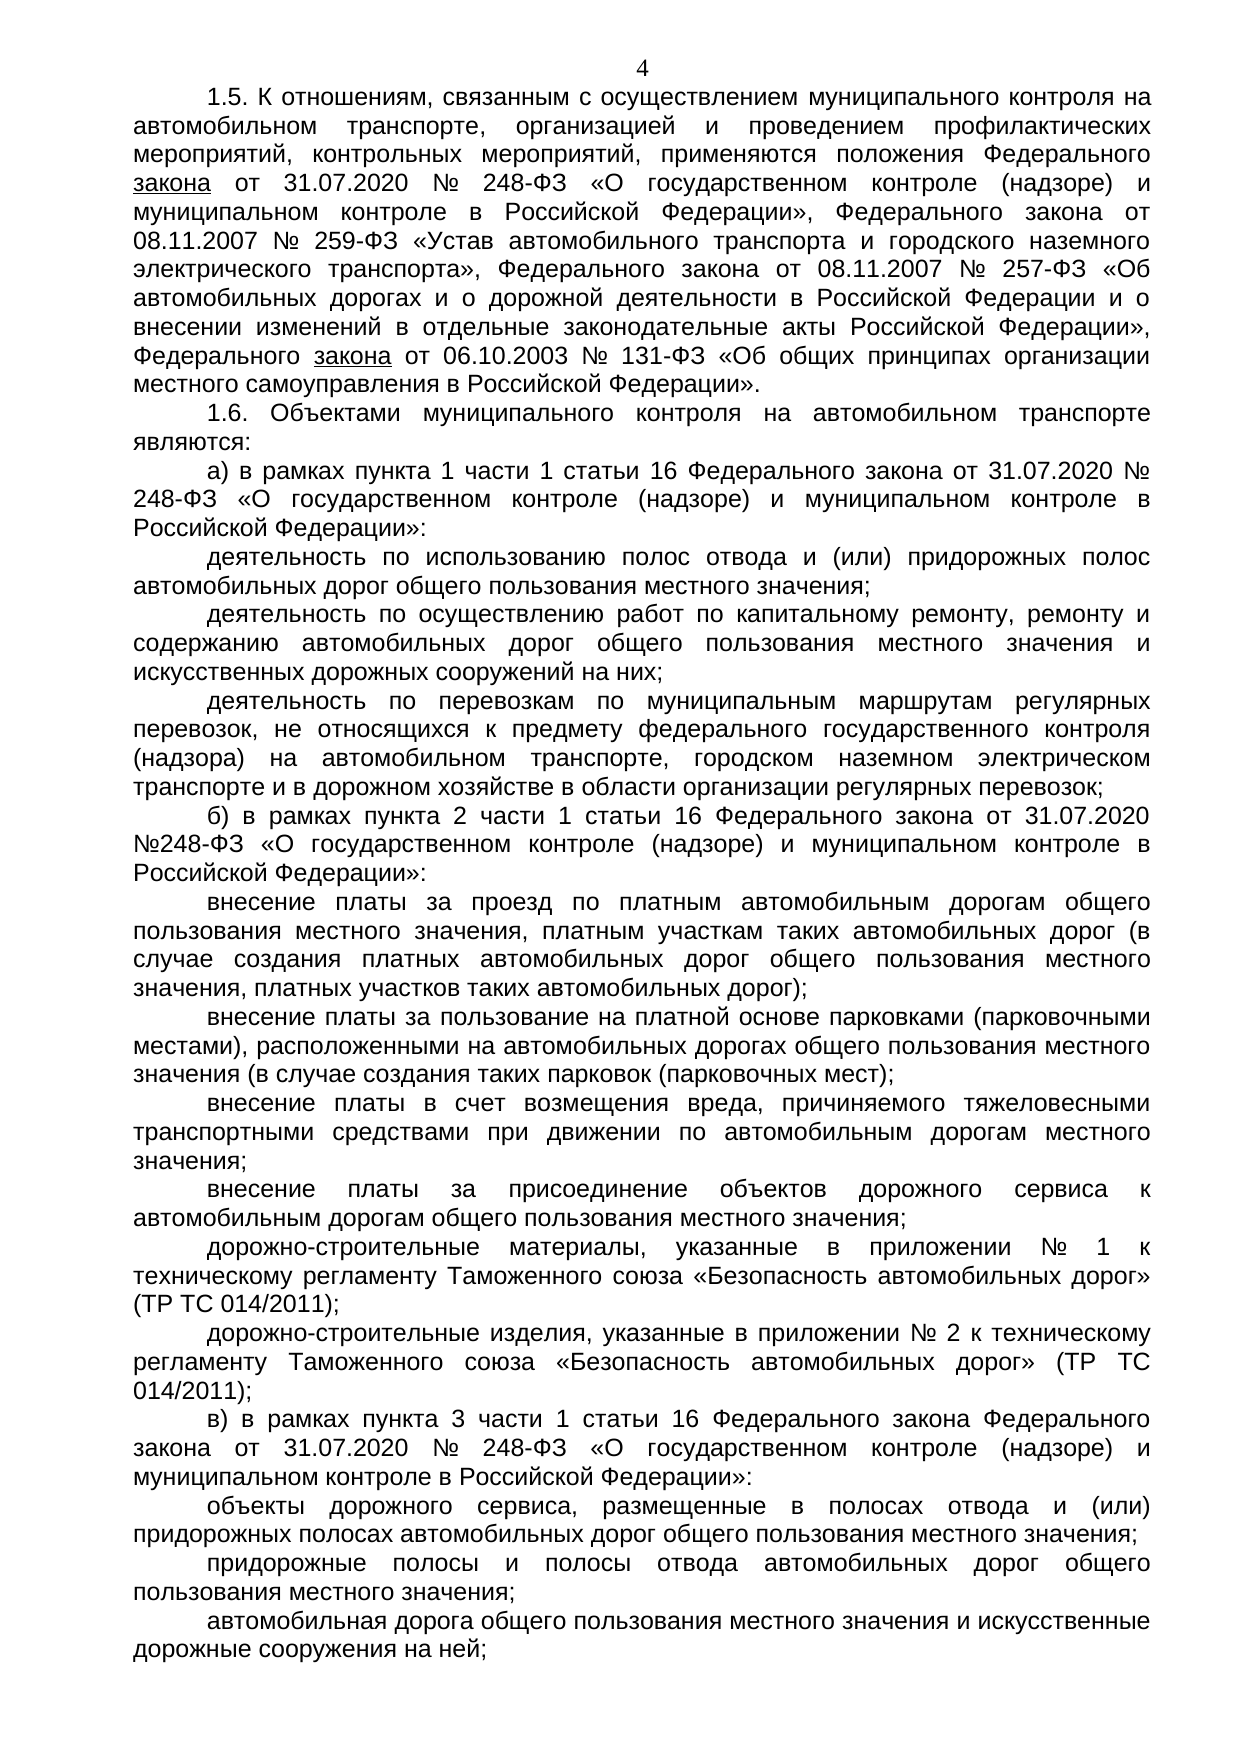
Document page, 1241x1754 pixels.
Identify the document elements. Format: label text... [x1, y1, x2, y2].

text внесение платы в счет возмещения вреда, причиняемого тяжеловесными транспортными средствами при движении по автомобильным дорогам местного значения; [133, 1088, 1152, 1174]
text 1.6. Объектами муниципального контроля на автомобильном транспорте являются: [133, 398, 1152, 456]
text дорожно-строительные материалы, указанные в приложении № 1 к техническому регламенту Таможенного союза «Безопасность автомобильных дорог» (ТР ТС 014/2011); [133, 1232, 1152, 1318]
text деятельность по осуществлению работ по капитальному ремонту, ремонту и содержанию автомобильных дорог общего пользования местного значения и искусственных дорожных сооружений на них; [133, 599, 1152, 686]
text автомобильная дорога общего пользования местного значения и искусственные дорожные сооружения на ней; [133, 1606, 1152, 1663]
text б) в рамках пункта 2 части 1 статьи 16 Федерального закона от 31.07.2020 №248-ФЗ «О государственном контроле (надзоре) и муниципальном контроле в Российской Федерации»: [133, 801, 1152, 887]
text дорожно-строительные изделия, указанные в приложении № 2 к техническому регламенту Таможенного союза «Безопасность автомобильных дорог» (ТР ТС 014/2011); [133, 1318, 1152, 1404]
text деятельность по перевозкам по муниципальным маршрутам регулярных перевозок, не относящихся к предмету федерального государственного контроля (надзора) на автомобильном транспорте, городском наземном электрическом транспорте и в дорожном хозяйстве в области организации регулярных перевозок; [133, 686, 1152, 801]
text придорожные полосы и полосы отвода автомобильных дорог общего пользования местного значения; [133, 1548, 1152, 1606]
text 1.5. К отношениям, связанным с осуществлением муниципального контроля на автомобильном транспорте, организацией и проведением профилактических мероприятий, контрольных мероприятий, применяются положения Федерального закона от 31.07.2020 № 248-ФЗ «О государственном контроле (надзоре) и муниципальном контроле в Российской Федерации», Федерального закона от 08.11.2007 № 259-ФЗ «Устав автомобильного транспорта и городского наземного электрического транспорта», Федерального закона от 08.11.2007 № 257-ФЗ «Об автомобильных дорогах и о дорожной деятельности в Российской Федерации и о внесении изменений в отдельные законодательные акты Российской Федерации», Федерального закона от 06.10.2003 № 131-ФЗ «Об общих принципах организации местного самоуправления в Российской Федерации». [133, 82, 1152, 398]
text а) в рамках пункта 1 части 1 статьи 16 Федерального закона от 31.07.2020 № 248-ФЗ «О государственном контроле (надзоре) и муниципальном контроле в Российской Федерации»: [133, 456, 1152, 542]
text объекты дорожного сервиса, размещенные в полосах отвода и (или) придорожных полосах автомобильных дорог общего пользования местного значения; [133, 1491, 1152, 1548]
text деятельность по использованию полос отвода и (или) придорожных полос автомобильных дорог общего пользования местного значения; [133, 542, 1152, 599]
text в) в рамках пункта 3 части 1 статьи 16 Федерального закона Федерального закона от 31.07.2020 № 248-ФЗ «О государственном контроле (надзоре) и муниципальном контроле в Российской Федерации»: [133, 1404, 1152, 1491]
text внесение платы за пользование на платной основе парковками (парковочными местами), расположенными на автомобильных дорогах общего пользования местного значения (в случае создания таких парковок (парковочных мест); [133, 1002, 1152, 1088]
text внесение платы за проезд по платным автомобильным дорогам общего пользования местного значения, платным участкам таких автомобильных дорог (в случае создания платных автомобильных дорог общего пользования местного значения, платных участков таких автомобильных дорог); [133, 887, 1152, 1002]
text внесение платы за присоединение объектов дорожного сервиса к автомобильным дорогам общего пользования местного значения; [133, 1174, 1152, 1232]
